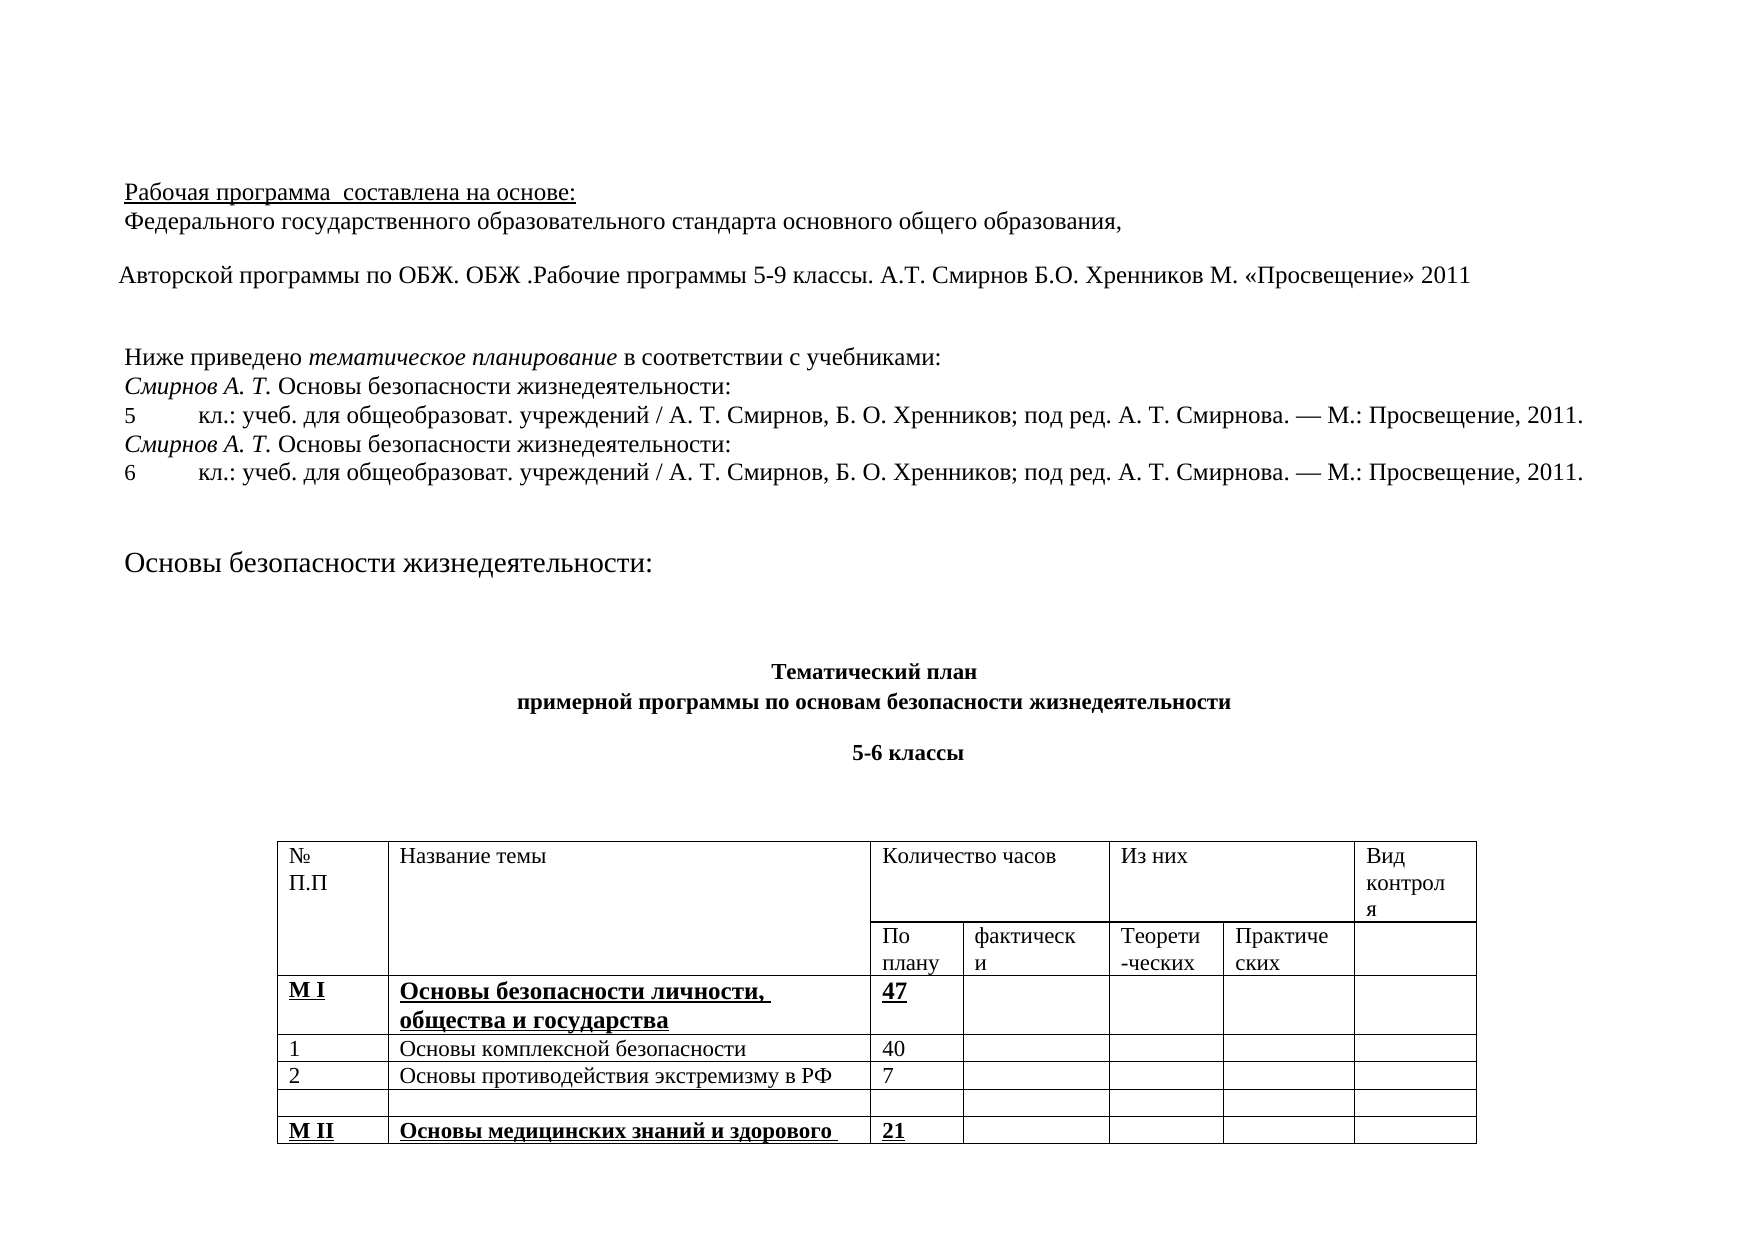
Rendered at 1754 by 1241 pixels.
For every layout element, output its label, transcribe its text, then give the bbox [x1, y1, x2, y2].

table_cell [1224, 1117, 1354, 1143]
table_cell Основы безопасности личности, общества и государства [389, 976, 870, 1034]
text Федерального государственного образовательного стандарта основного общего образования, [124, 206, 1624, 235]
table_cell [389, 1090, 870, 1116]
text Авторской программы по ОБЖ. ОБЖ .Рабочие программы 5-9 классы. А.Т. Смирнов Б.О. Хренников М. «Просвещение» 2011 [118, 260, 1624, 288]
table_cell По плану [871, 923, 963, 975]
table_cell 47 [871, 976, 963, 1034]
table_header Из них [1110, 842, 1354, 921]
table_cell 2 [278, 1062, 388, 1088]
text Основы безопасности жизнедеятельности: [124, 546, 1624, 579]
table_cell [1355, 923, 1476, 975]
table_cell Основы противодействия экстремизму в РФ [389, 1062, 870, 1088]
text Рабочая программа составлена на основе: [124, 177, 1636, 206]
table_cell 21 [871, 1117, 963, 1143]
text 5-6 классы [124, 739, 1624, 766]
table_cell М I [278, 976, 388, 1034]
table_cell [278, 1090, 388, 1116]
table_cell [964, 1035, 1109, 1061]
table_header Количество часов [871, 842, 1109, 921]
text Смирнов А. Т. Основы безопасности жизнедеятельности: [124, 429, 1624, 457]
table_cell [1224, 976, 1354, 1034]
list кл.: учеб. для общеобразоват. учреждений / А. Т. Смирнов, Б. О. Хренников; под ред. А. Т. Смирнова. — М.: Просвещение, 2011. [124, 400, 1636, 429]
table_cell [964, 1090, 1109, 1116]
table_cell [1355, 1117, 1476, 1143]
table_cell М II [278, 1117, 388, 1143]
table_cell [1110, 1090, 1223, 1116]
table_cell [1355, 1062, 1476, 1088]
text Смирнов А. Т. Основы безопасности жизнедеятельности: [124, 371, 1624, 400]
table_cell Теорети -ческих [1110, 923, 1223, 975]
table_cell [1110, 1062, 1223, 1088]
table_cell [1224, 1062, 1354, 1088]
table_cell [1224, 1090, 1354, 1116]
table_cell Практиче ских [1224, 923, 1354, 975]
table_header Название темы [389, 842, 870, 975]
table_cell [1355, 1035, 1476, 1061]
table_cell [1110, 1035, 1223, 1061]
table_cell 7 [871, 1062, 963, 1088]
table_cell [964, 1117, 1109, 1143]
table_cell [871, 1090, 963, 1116]
text Тематический план примерной программы по основам безопасности жизнедеятельности [124, 658, 1624, 714]
table_cell [1355, 1090, 1476, 1116]
table_cell [964, 976, 1109, 1034]
table_cell [1355, 976, 1476, 1034]
table_cell [1110, 976, 1223, 1034]
table_header № П.П [278, 842, 388, 975]
table_cell фактически [964, 923, 1109, 975]
table_cell [964, 1062, 1109, 1088]
table_cell [1110, 1117, 1223, 1143]
list кл.: учеб. для общеобразоват. учреждений / А. Т. Смирнов, Б. О. Хренников; под ред. А. Т. Смирнова. — М.: Просвещение, 2011. [124, 457, 1636, 486]
text Ниже приведено тематическое планирование в соответствии с учебниками: [124, 342, 1636, 371]
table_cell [389, 1117, 870, 1143]
table_header Вид контроля [1355, 842, 1476, 921]
table_cell Основы комплексной безопасности [389, 1035, 870, 1061]
table_cell 40 [871, 1035, 963, 1061]
table_cell [1224, 1035, 1354, 1061]
table_cell 1 [278, 1035, 388, 1061]
